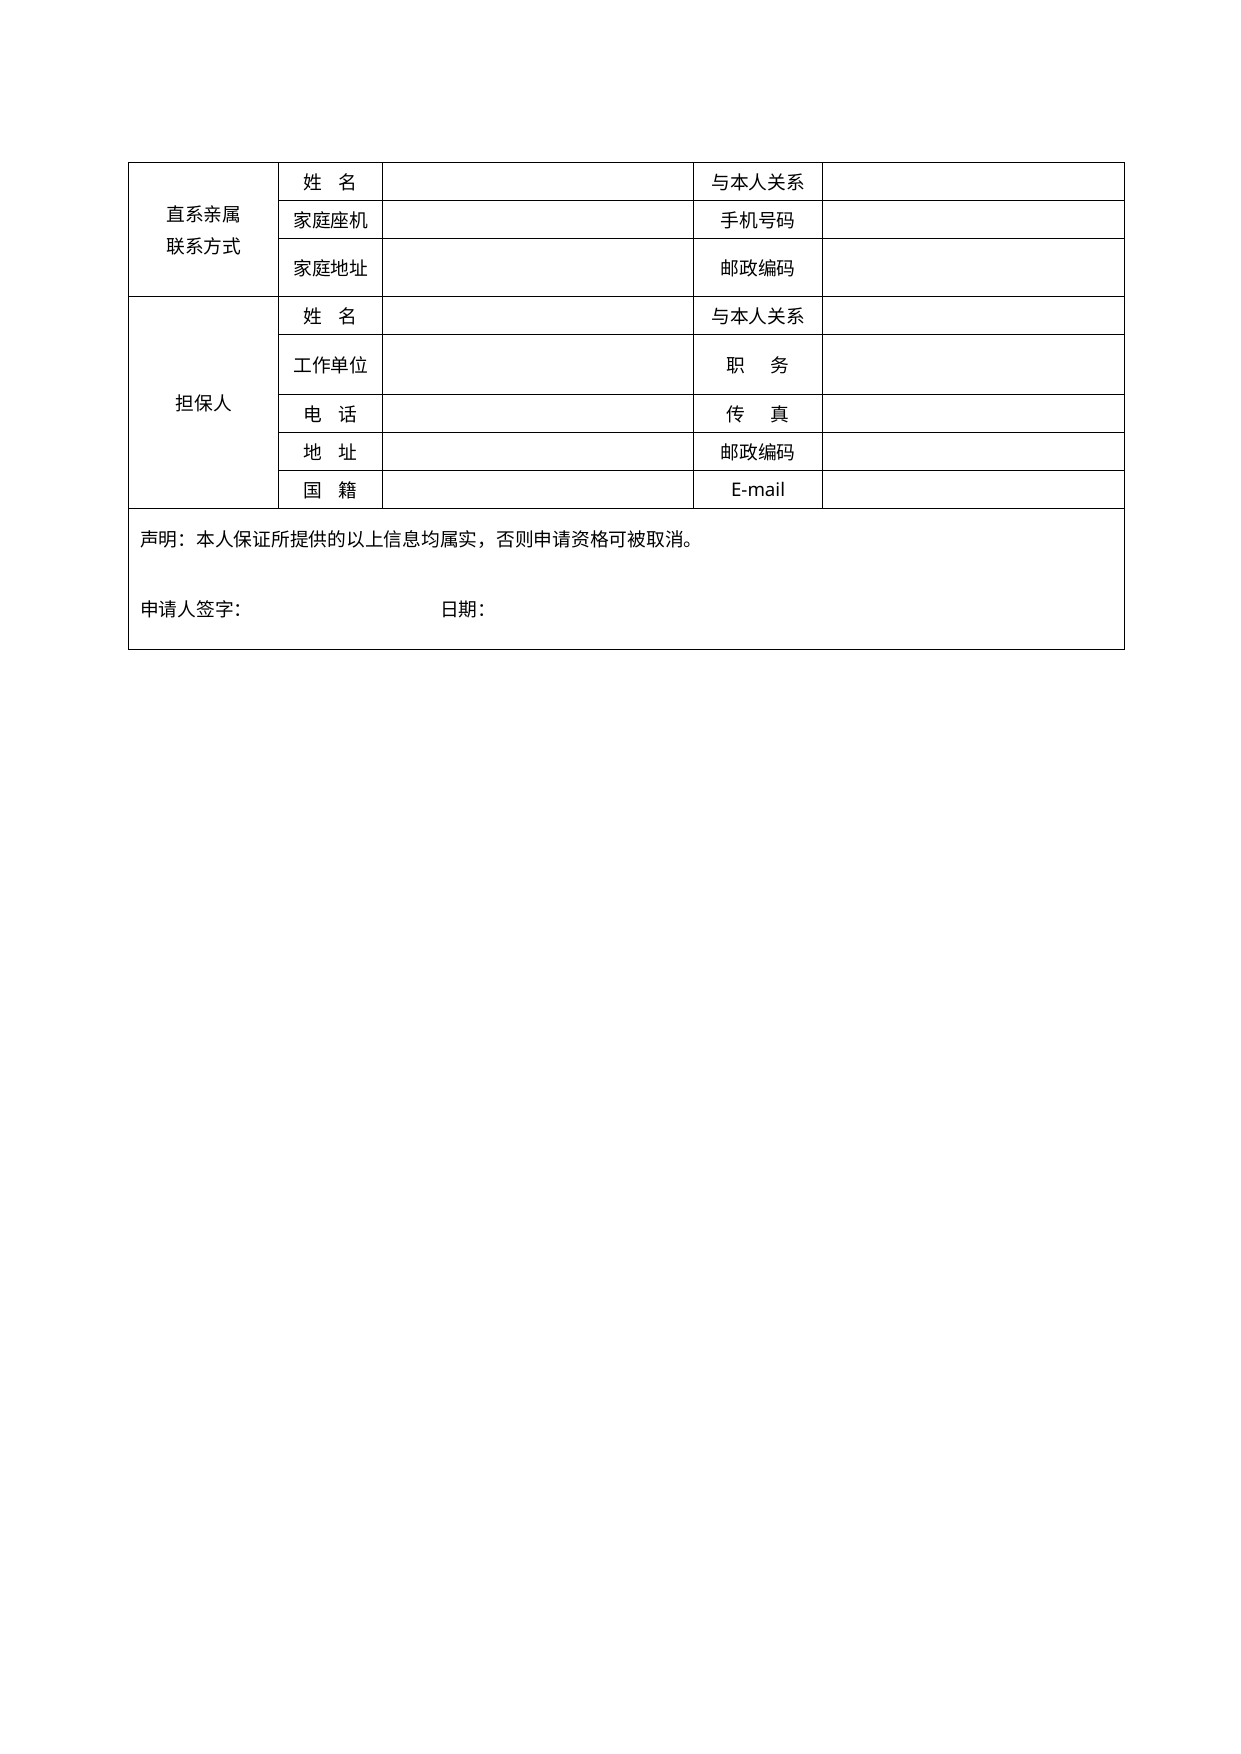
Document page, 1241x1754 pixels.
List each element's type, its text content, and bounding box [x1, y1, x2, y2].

table_cell 职 务 [694, 335, 822, 394]
table_cell [383, 297, 693, 334]
table_cell 声明：本人保证所提供的以上信息均属实，否则申请资格可被取消。 [129, 509, 1124, 567]
table_cell 申请人签字： 日期： [129, 567, 1124, 649]
table_cell E-mail [694, 471, 822, 507]
table_cell 电 话 [279, 395, 382, 432]
table_cell [823, 395, 1124, 432]
table_cell 家庭座机 [279, 201, 382, 238]
table_cell [823, 239, 1124, 296]
table_cell 姓 名 [279, 297, 382, 334]
table_cell [383, 471, 693, 507]
table_cell [823, 335, 1124, 394]
table_cell 国 籍 [279, 471, 382, 507]
table_cell [383, 163, 693, 200]
table_cell [823, 163, 1124, 200]
table_cell 邮政编码 [694, 239, 822, 296]
table_cell 家庭地址 [279, 239, 382, 296]
table_cell 地 址 [279, 433, 382, 469]
table_cell 传 真 [694, 395, 822, 432]
table_cell 姓 名 [279, 163, 382, 200]
table_cell [823, 433, 1124, 469]
table_cell 邮政编码 [694, 433, 822, 469]
table_cell 手机号码 [694, 201, 822, 238]
table_cell [823, 201, 1124, 238]
table_cell [383, 395, 693, 432]
table_cell [823, 471, 1124, 507]
table_cell [383, 335, 693, 394]
table_cell 直系亲属 联系方式 [129, 163, 278, 296]
table_cell 担保人 [129, 297, 278, 507]
table_cell [383, 201, 693, 238]
table_cell 工作单位 [279, 335, 382, 394]
table_cell [383, 433, 693, 469]
table_cell 与本人关系 [694, 163, 822, 200]
table_cell 与本人关系 [694, 297, 822, 334]
table_cell [823, 297, 1124, 334]
table_cell [383, 239, 693, 296]
